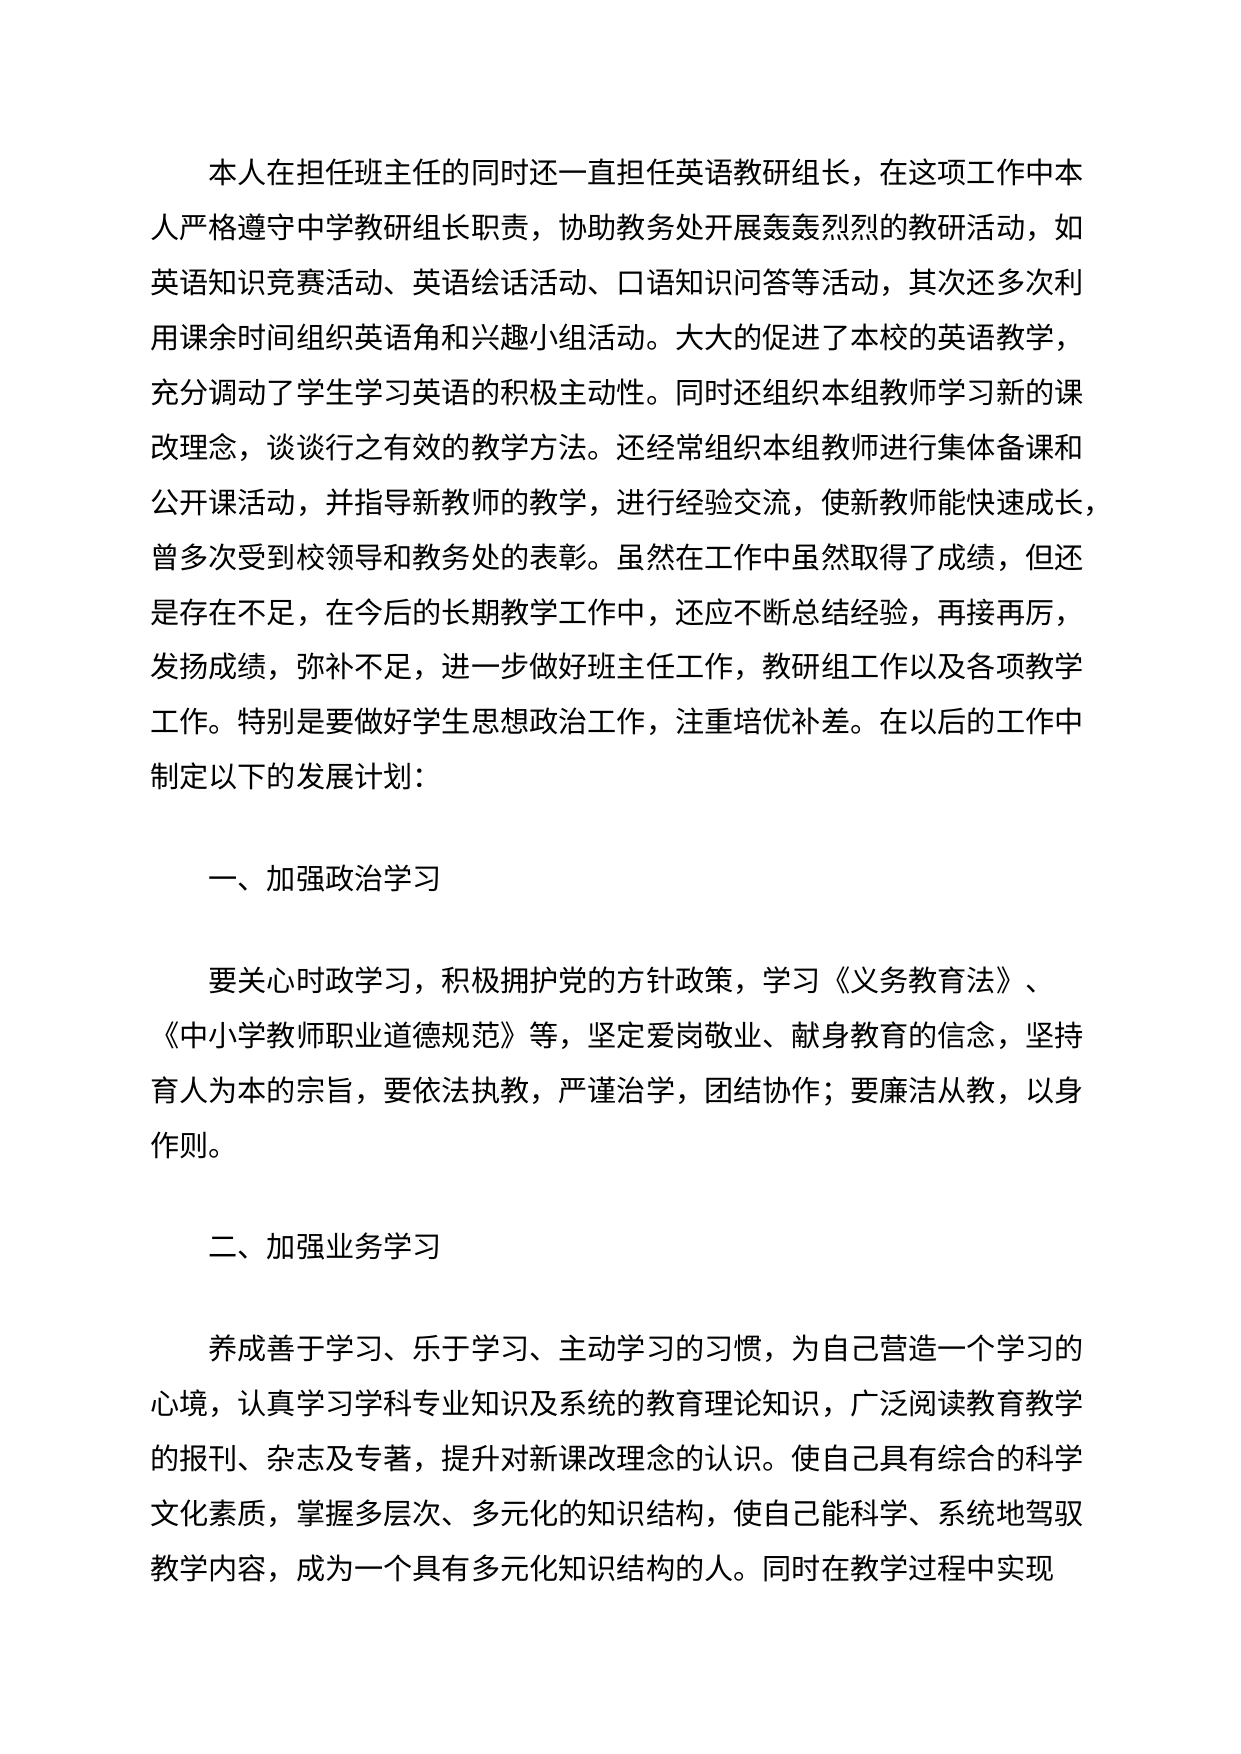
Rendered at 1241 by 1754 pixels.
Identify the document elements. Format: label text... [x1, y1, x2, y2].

text 本人在担任班主任的同时还一直担任英语教研组长，在这项工作中本人严格遵守中学教研组长职责，协助教务处开展轰轰烈烈的教研活动，如英语知识竞赛活动、英语绘话活动、口语知识问答等活动，其次还多次利用课余时间组织英语角和兴趣小组活动。大大的促进了本校的英语教学，充分调动了学生学习英语的积极主动性。同时还组织本组教师学习新的课改理念，谈谈行之有效的教学方法。还经常组织本组教师进行集体备课和公开课活动，并指导新教师的教学，进行经验交流，使新教师能快速成长，曾多次受到校领导和教务处的表彰。虽然在工作中虽然取得了成绩，但还是存在不足，在今后的长期教学工作中，还应不断总结经验，再接再厉，发扬成绩，弥补不足，进一步做好班主任工作，教研组工作以及各项教学工作。特别是要做好学生思想政治工作，注重培优补差。在以后的工作中制定以下的发展计划： [150, 150, 1090, 796]
text 要关心时政学习，积极拥护党的方针政策，学习《义务教育法》、《中小学教师职业道德规范》等，坚定爱岗敬业、献身教育的信念，坚持育人为本的宗旨，要依法执教，严谨治学，团结协作；要廉洁从教，以身作则。 [150, 957, 1090, 1164]
text 二、加强业务学习 [150, 1224, 1090, 1266]
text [150, 1326, 1090, 1587]
text 一、加强政治学习 [150, 856, 1090, 898]
